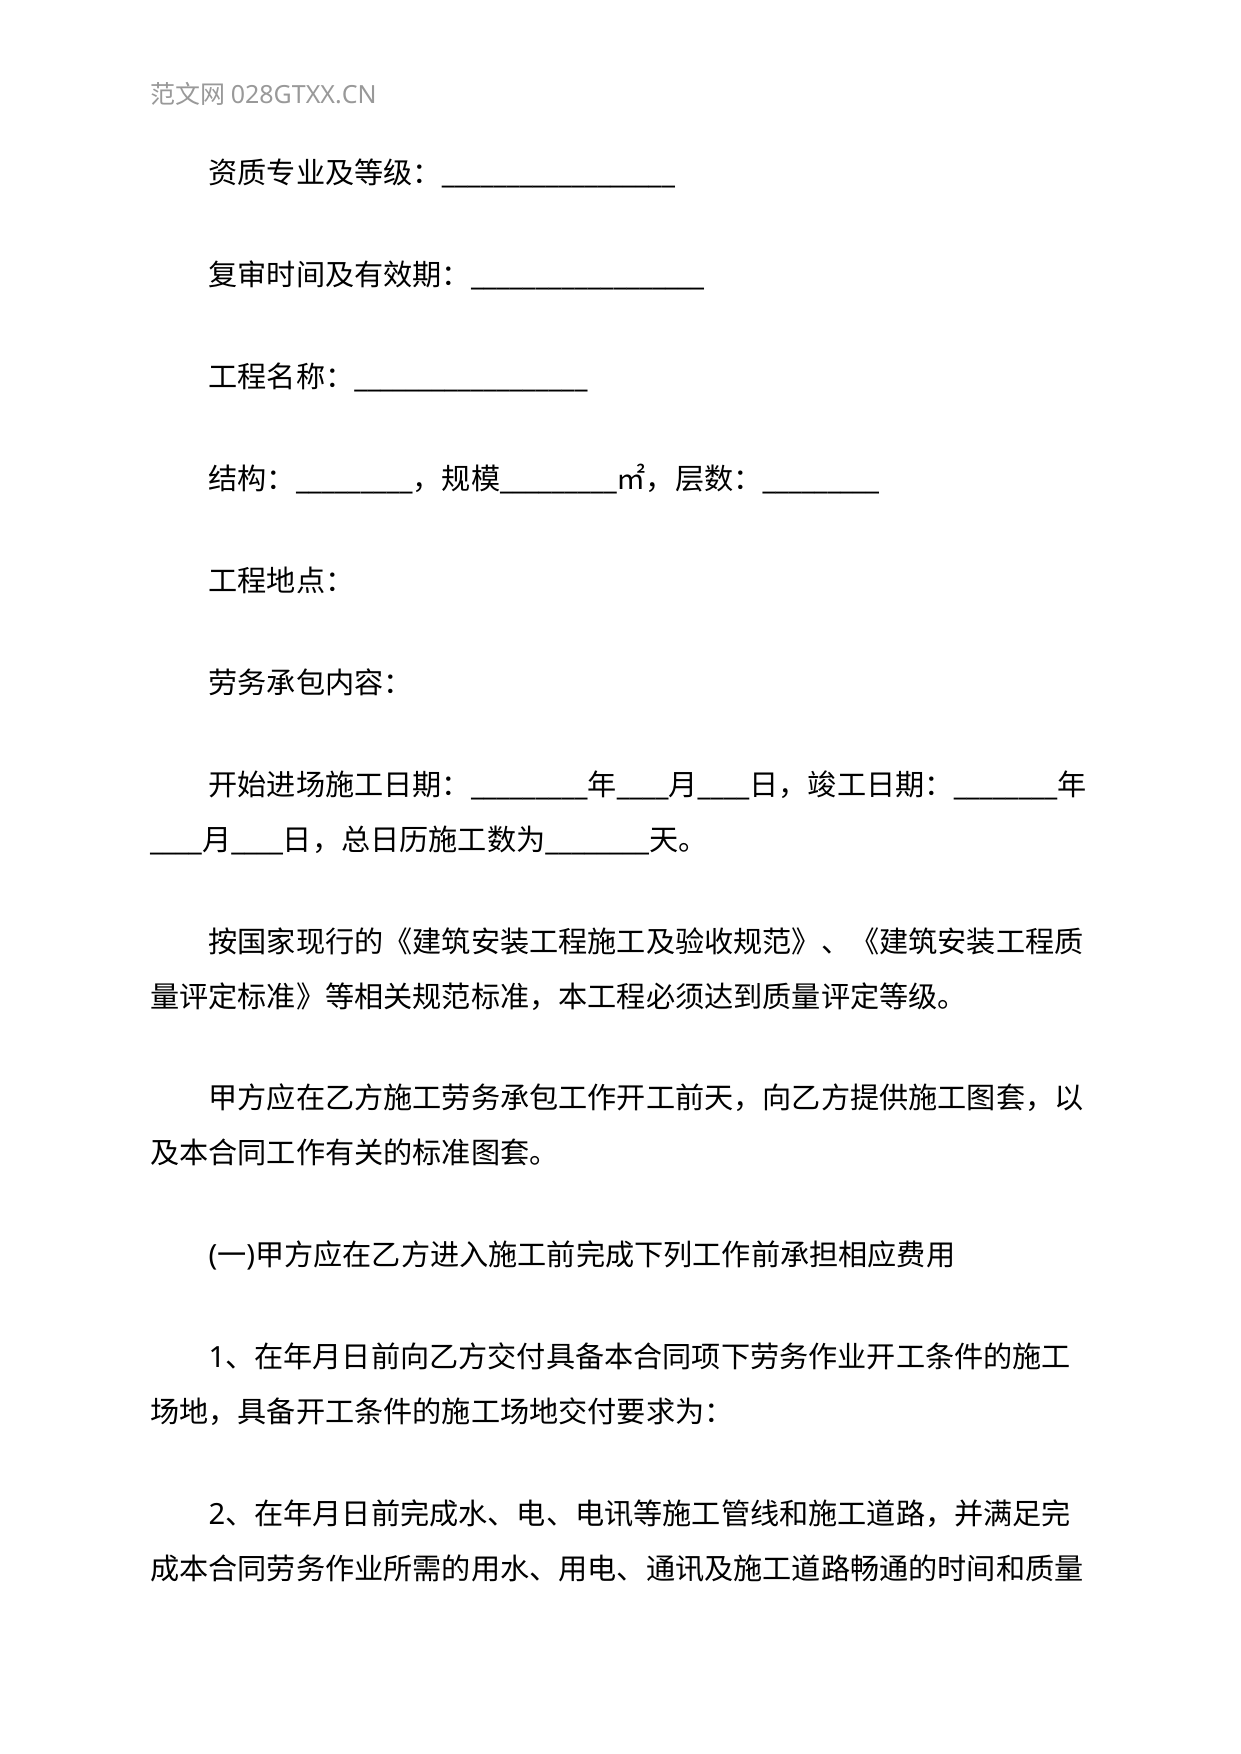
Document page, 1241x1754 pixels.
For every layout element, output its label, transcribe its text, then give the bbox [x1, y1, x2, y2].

text 开始进场施工日期：_________年____月____日，竣工日期：________年____月____日，总日历施工数为________天。 [150, 761, 1090, 859]
text 劳务承包内容： [150, 660, 1090, 702]
text 甲方应在乙方施工劳务承包工作开工前天，向乙方提供施工图套，以及本合同工作有关的标准图套。 [150, 1075, 1090, 1172]
text 按国家现行的《建筑安装工程施工及验收规范》、《建筑安装工程质量评定标准》等相关规范标准，本工程必须达到质量评定等级。 [150, 918, 1090, 1016]
text 结构：_________，规模_________㎡，层数：_________ [150, 456, 1090, 498]
text 复审时间及有效期：__________________ [150, 252, 1090, 294]
text (一)甲方应在乙方进入施工前完成下列工作前承担相应费用 [150, 1232, 1090, 1274]
text 资质专业及等级：__________________ [150, 150, 1090, 192]
text 工程地点： [150, 558, 1090, 600]
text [150, 1491, 1090, 1588]
text 1、在年月日前向乙方交付具备本合同项下劳务作业开工条件的施工场地，具备开工条件的施工场地交付要求为： [150, 1334, 1090, 1431]
text 工程名称：__________________ [150, 354, 1090, 396]
